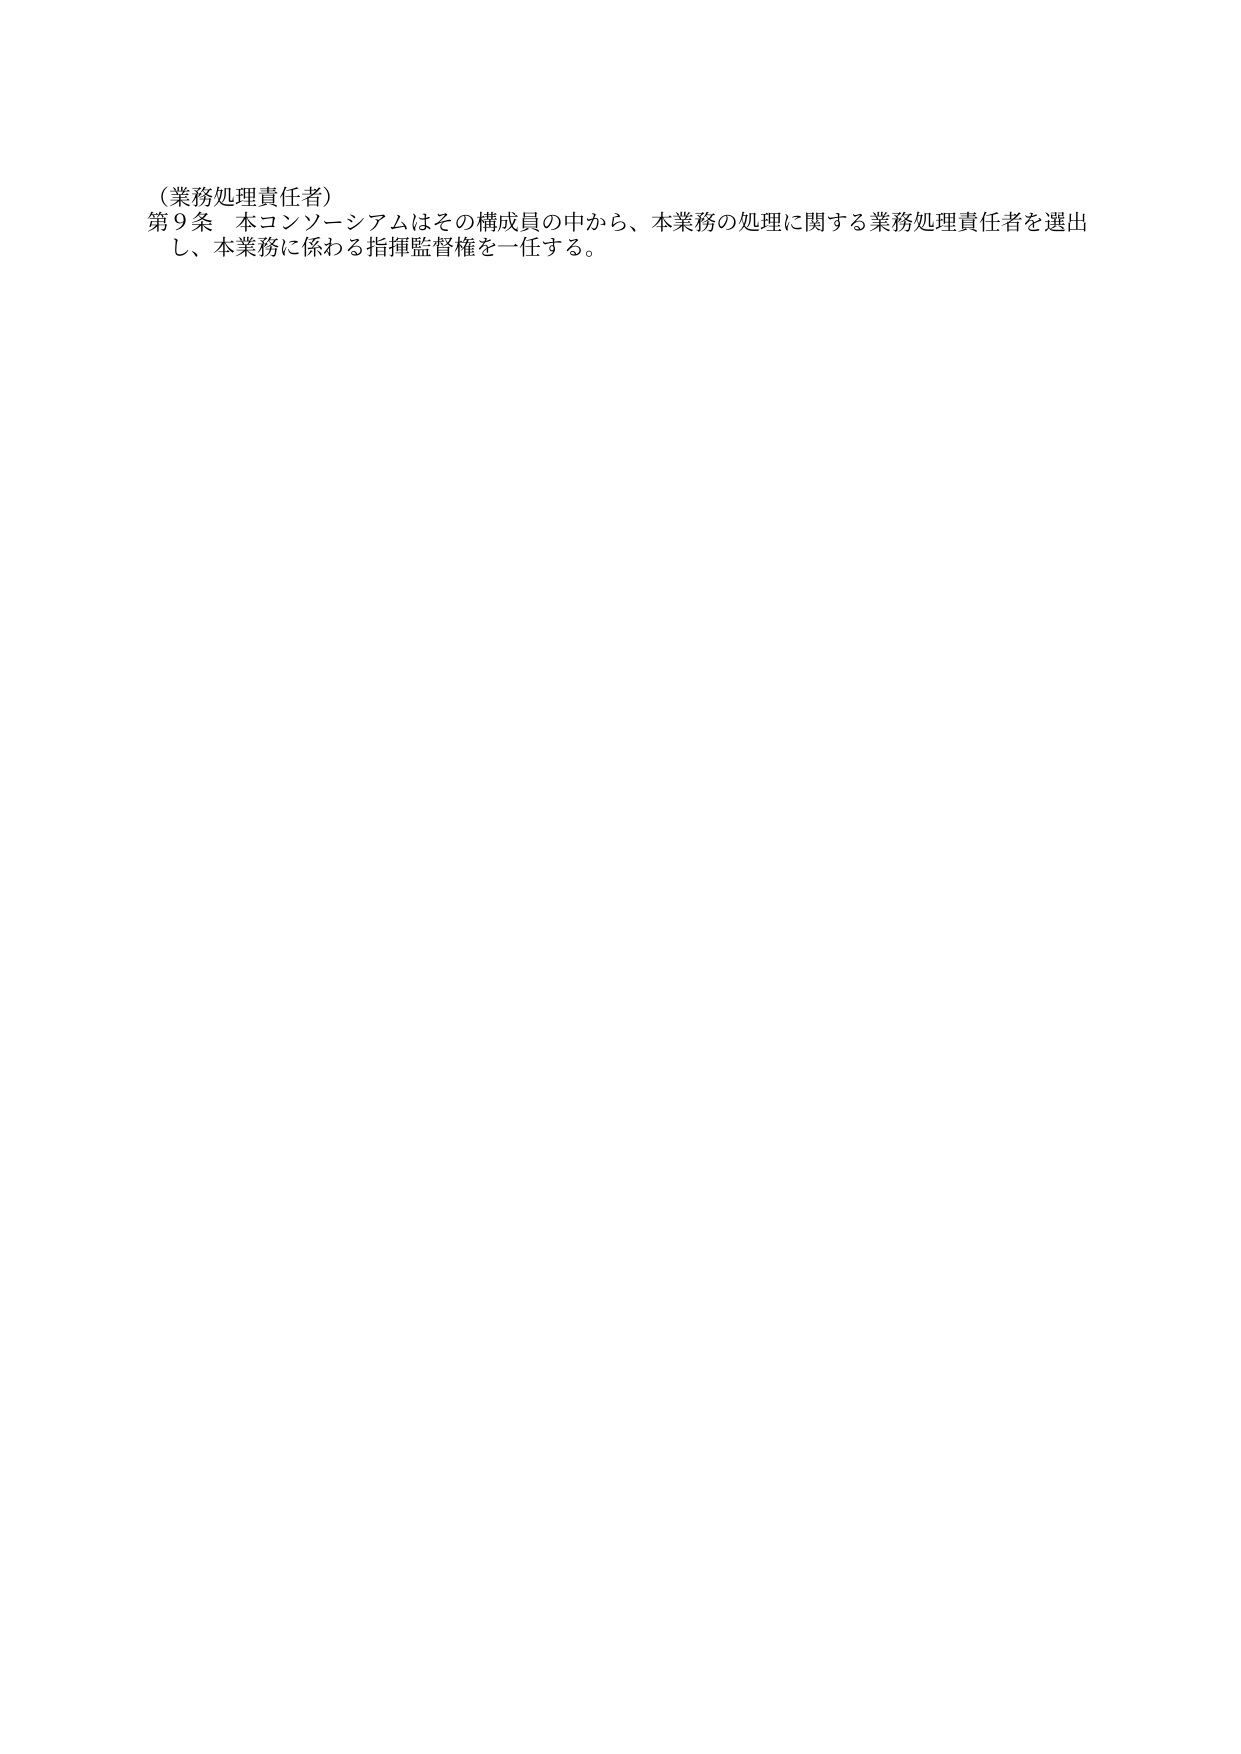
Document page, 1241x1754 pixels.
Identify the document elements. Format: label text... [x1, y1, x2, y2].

text 第９条 本コンソーシアムはその構成員の中から、本業務の処理に関する業務処理責任者を選出し、本業務に係わる指揮監督権を一任する。 [148, 210, 1092, 260]
text （業務処理責任者） [148, 185, 1092, 210]
